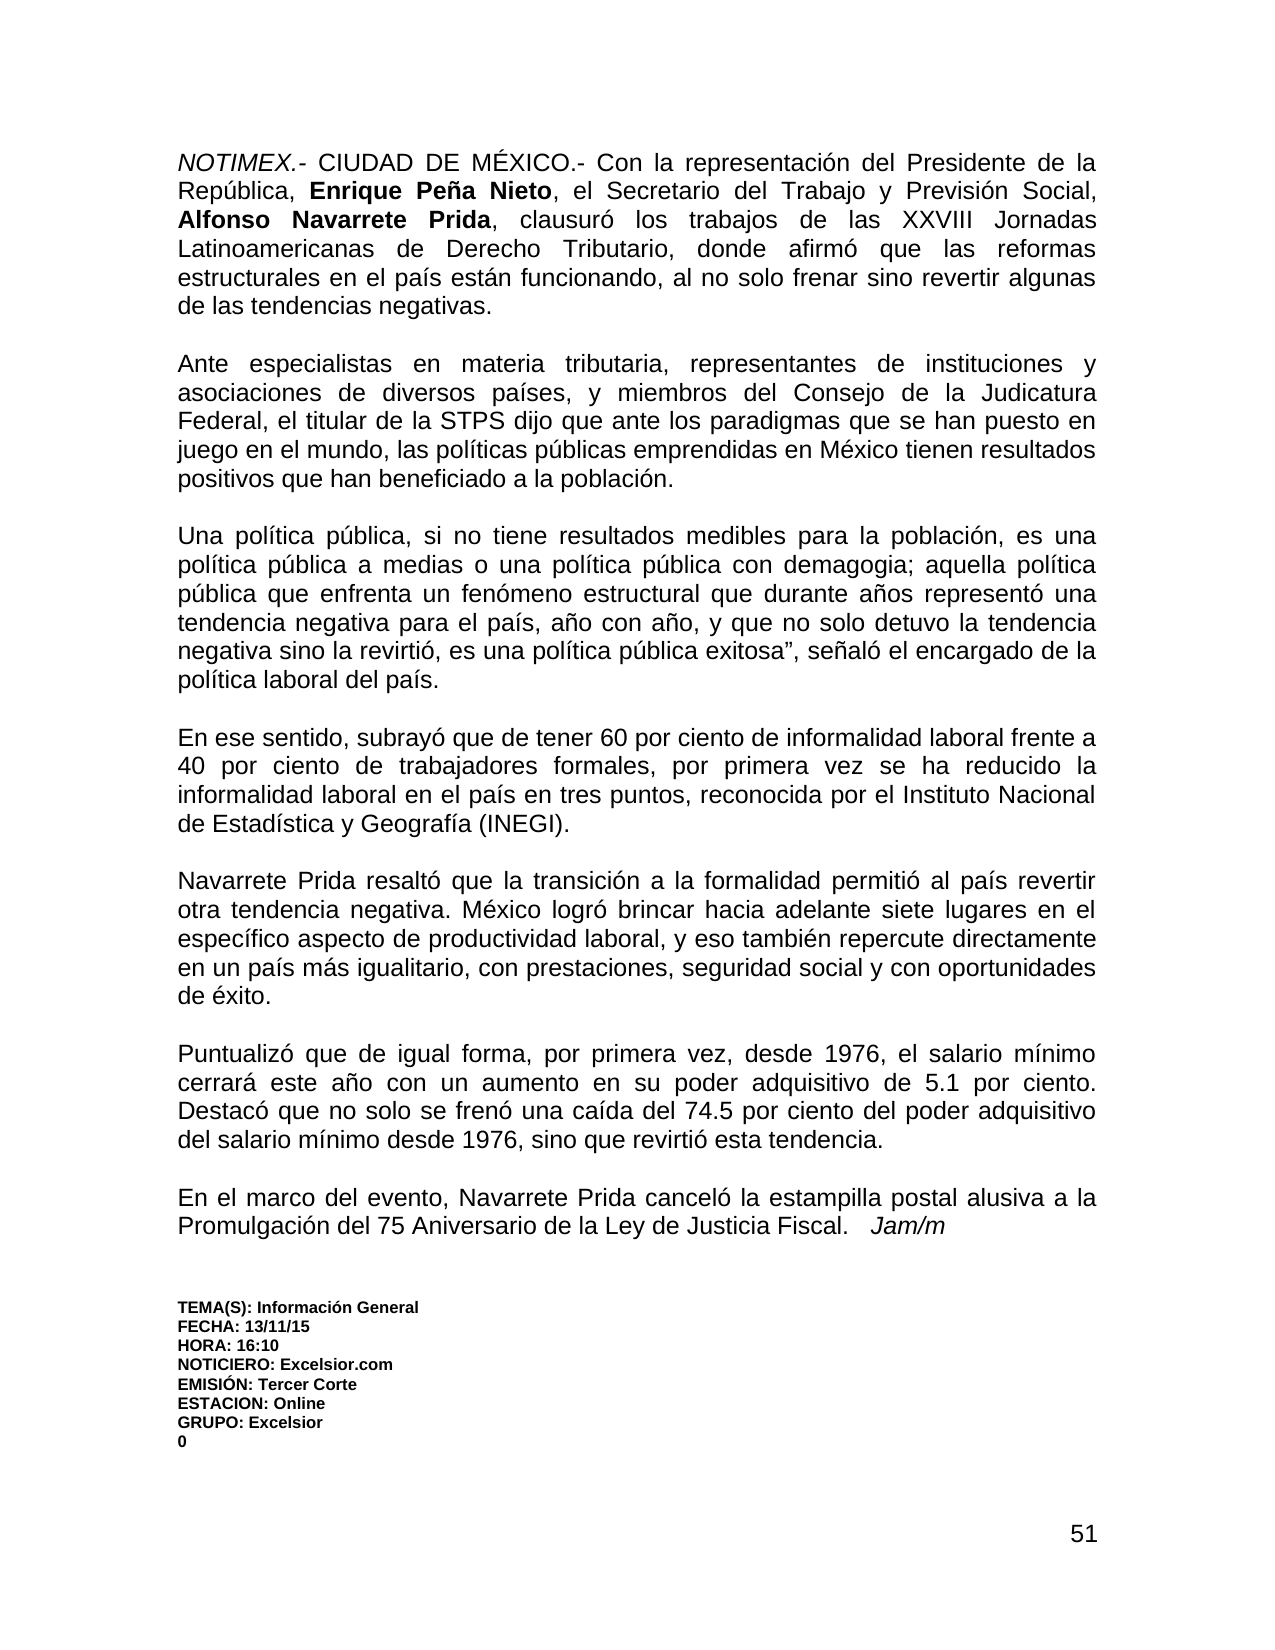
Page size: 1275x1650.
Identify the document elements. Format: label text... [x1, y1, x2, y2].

text En ese sentido, subrayó que de tener 60 por ciento de informalidad laboral frente a 40 por ciento de trabajadores formales, por primera vez se ha reducido la informalidad laboral en el país en tres puntos, reconocida por el Instituto Nacional de Estadística y Geografía (INEGI). [177, 723, 1098, 838]
text Una política pública, si no tiene resultados medibles para la población, es una política pública a medias o una política pública con demagogia; aquella política pública que enfrenta un fenómeno estructural que durante años representó una tendencia negativa para el país, año con año, y que no solo detuvo la tendencia negativa sino la revirtió, es una política pública exitosa”, señaló el encargado de la política laboral del país. [177, 521, 1098, 694]
text Ante especialistas en materia tributaria, representantes de instituciones y asociaciones de diversos países, y miembros del Consejo de la Judicatura Federal, el titular de la STPS dijo que ante los paradigmas que se han puesto en juego en el mundo, las políticas públicas emprendidas en México tienen resultados positivos que han beneficiado a la población. [177, 349, 1098, 493]
text GRUPO: Excelsior [177, 1413, 1098, 1432]
text EMISIÓN: Tercer Corte [177, 1374, 1098, 1393]
text FECHA: 13/11/15 [177, 1317, 1098, 1336]
text ESTACION: Online [177, 1393, 1098, 1413]
text Puntualizó que de igual forma, por primera vez, desde 1976, el salario mínimo cerrará este año con un aumento en su poder adquisitivo de 5.1 por ciento. Destacó que no solo se frenó una caída del 74.5 por ciento del poder adquisitivo del salario mínimo desde 1976, sino que revirtió esta tendencia. [177, 1039, 1098, 1154]
text NOTICIERO: Excelsior.com [177, 1355, 1098, 1374]
text Navarrete Prida resaltó que la transición a la formalidad permitió al país revertir otra tendencia negativa. México logró brincar hacia adelante siete lugares en el específico aspecto de productividad laboral, y eso también repercute directamente en un país más igualitario, con prestaciones, seguridad social y con oportunidades de éxito. [177, 866, 1098, 1010]
text HORA: 16:10 [177, 1336, 1098, 1355]
text En el marco del evento, Navarrete Prida canceló la estampilla postal alusiva a la Promulgación del 75 Aniversario de la Ley de Justicia Fiscal. Jam/m [177, 1183, 1098, 1240]
text NOTIMEX.- CIUDAD DE MÉXICO.- Con la representación del Presidente de la República, Enrique Peña Nieto, el Secretario del Trabajo y Previsión Social, Alfonso Navarrete Prida, clausuró los trabajos de las XXVIII Jornadas Latinoamericanas de Derecho Tributario, donde afirmó que las reformas estructurales en el país están funcionando, al no solo frenar sino revertir algunas de las tendencias negativas. [177, 148, 1098, 320]
text TEMA(S): Información General [177, 1298, 1098, 1317]
text 0 [177, 1432, 1098, 1451]
